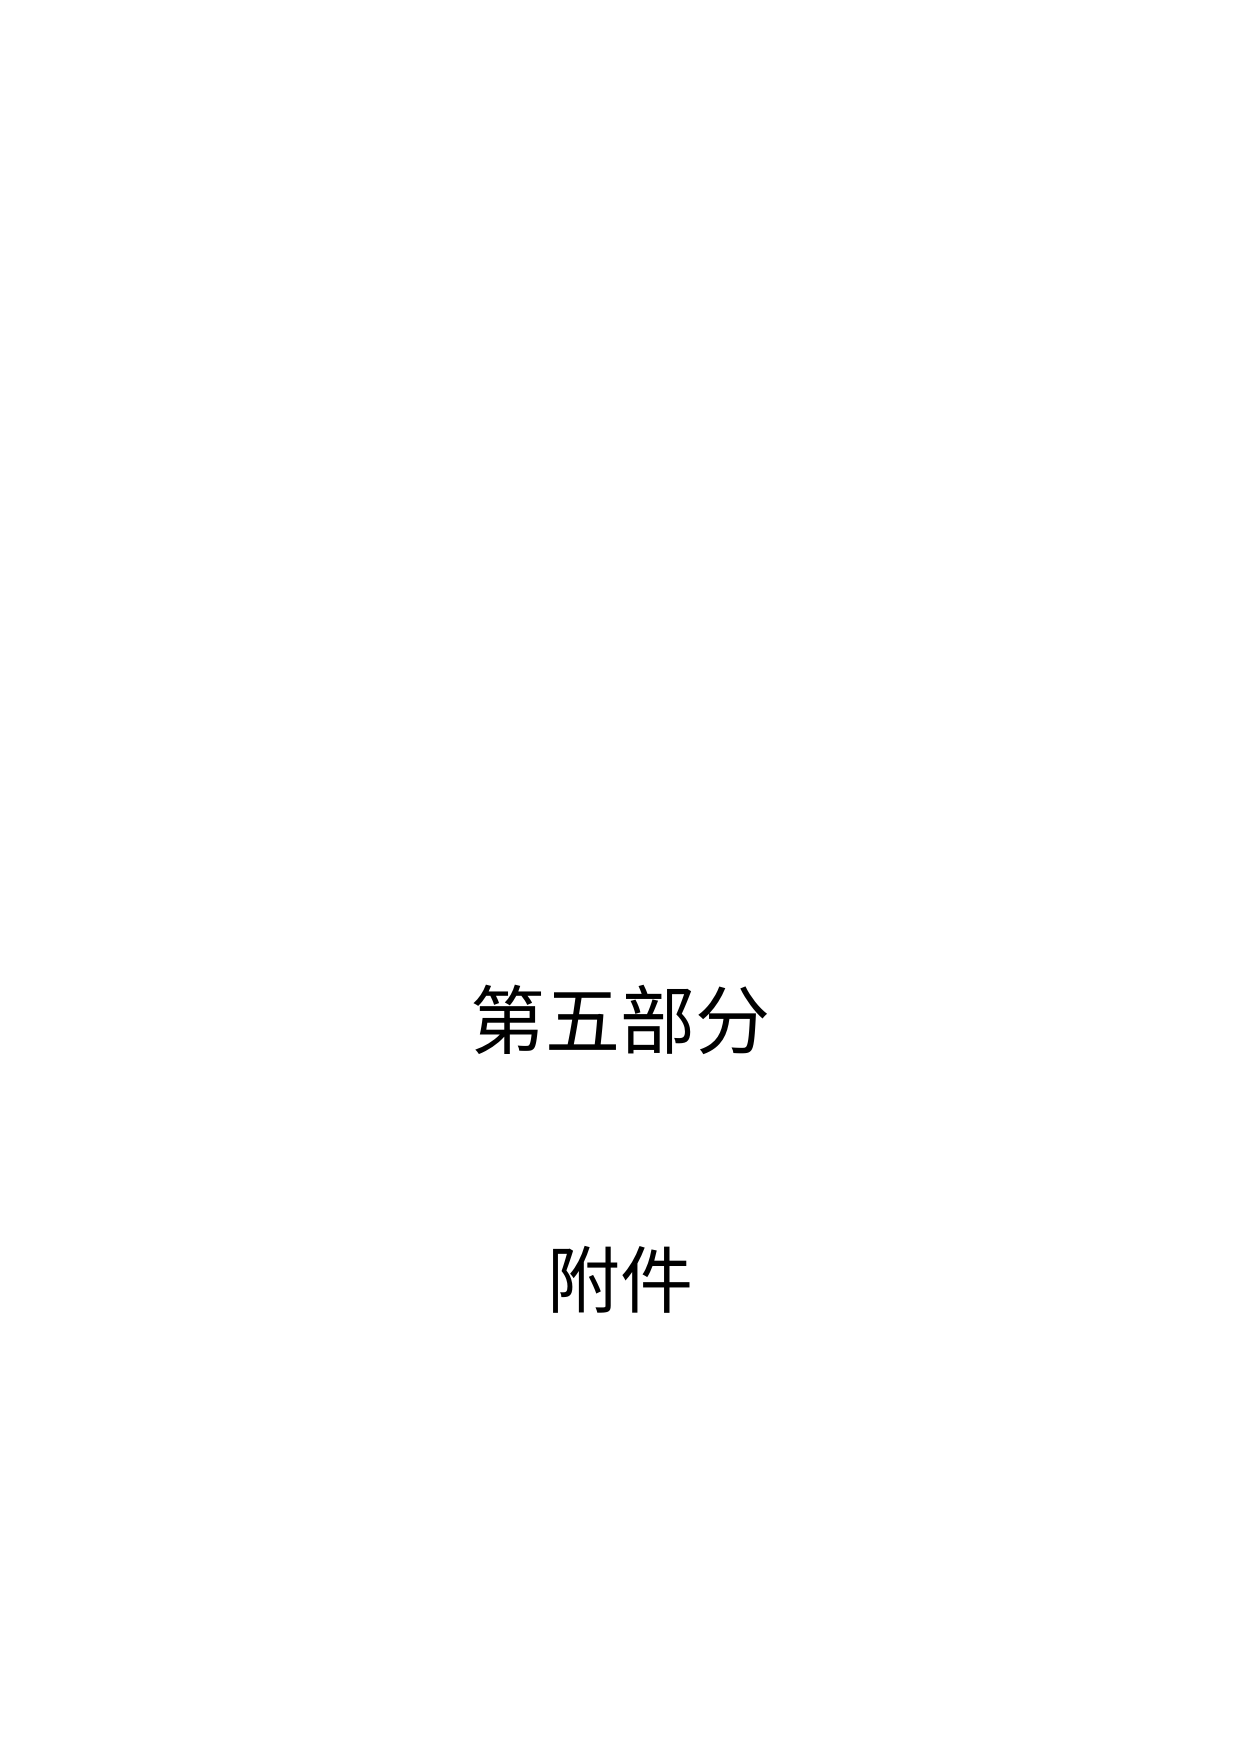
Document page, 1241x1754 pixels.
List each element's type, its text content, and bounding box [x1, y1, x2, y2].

text 第五部分 [148, 951, 1093, 1081]
text 附件 [148, 1211, 1093, 1341]
